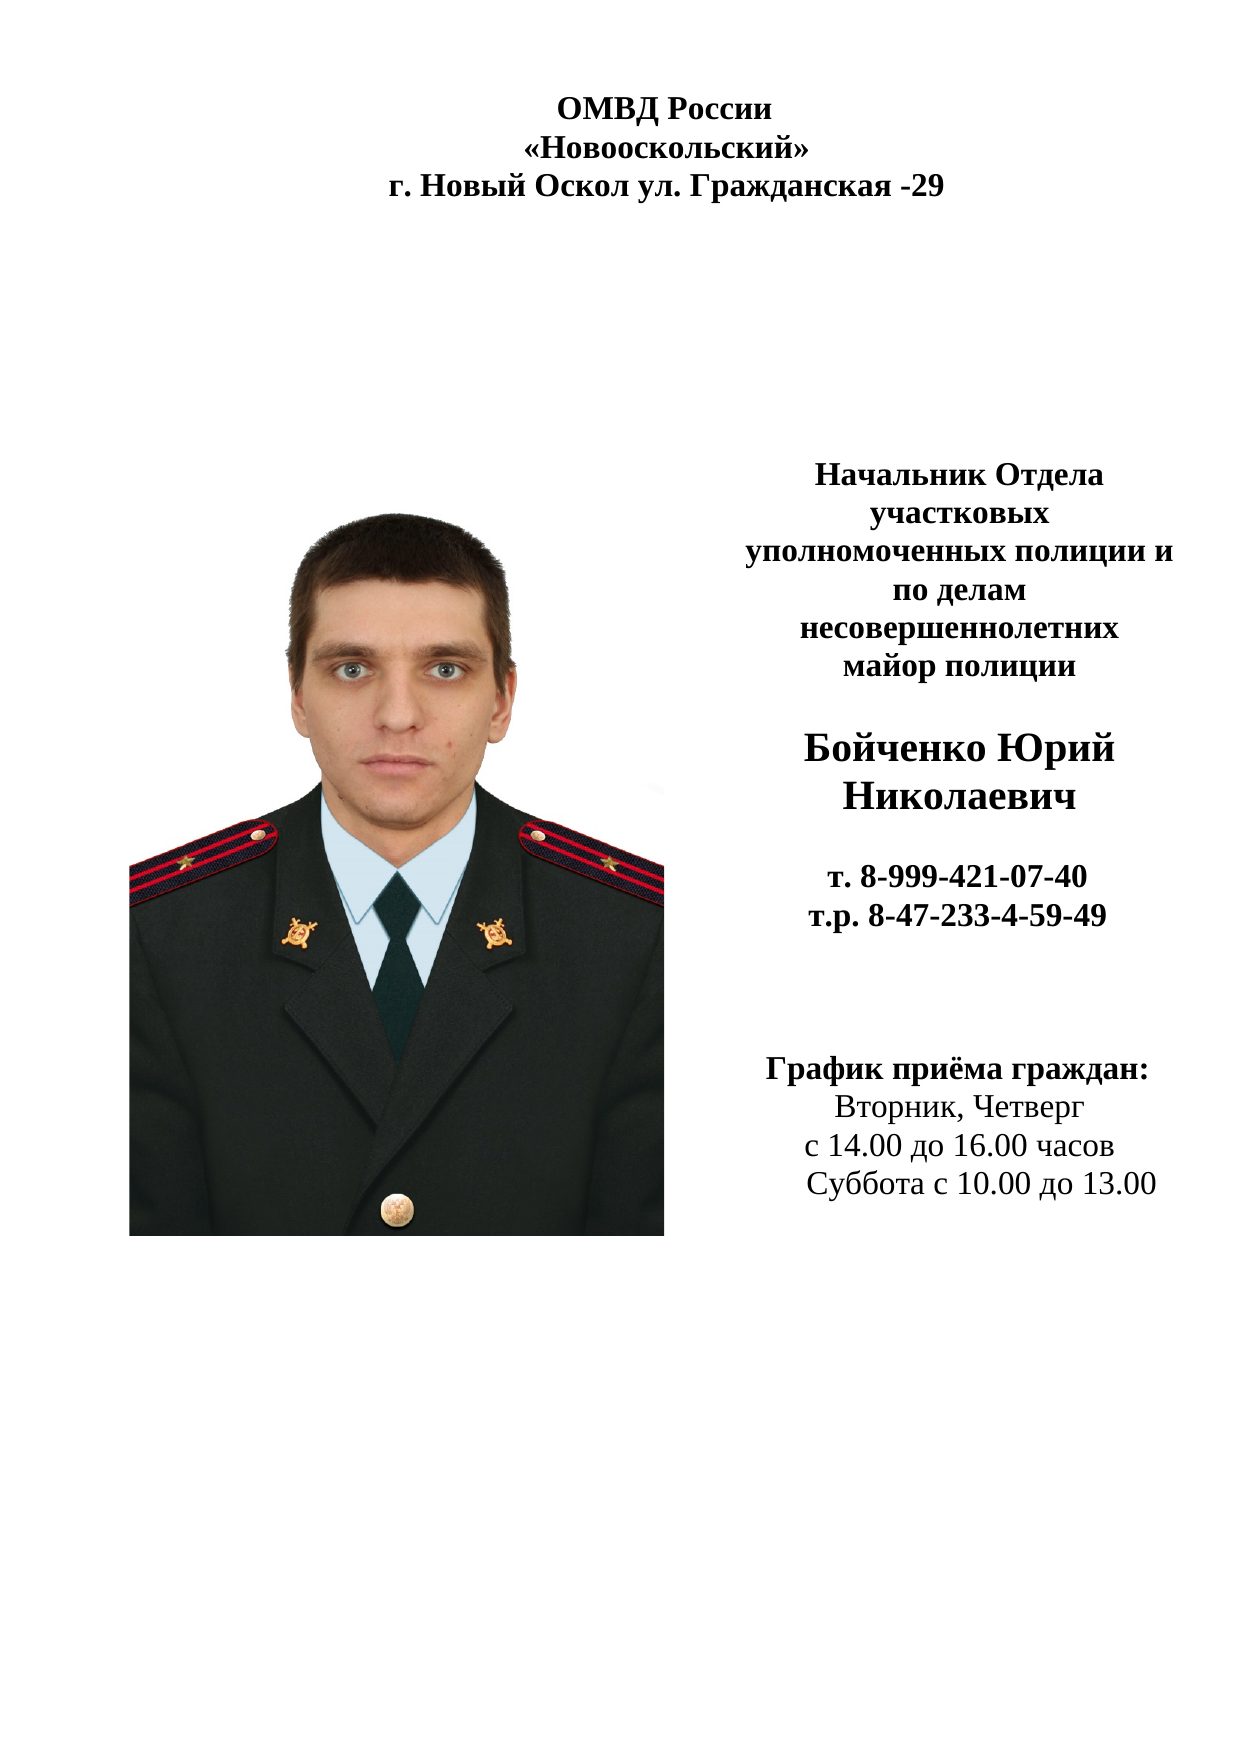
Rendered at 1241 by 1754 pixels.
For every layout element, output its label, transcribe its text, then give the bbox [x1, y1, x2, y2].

table_header [129, 454, 727, 1255]
text г. Новый Оскол ул. Гражданская -29 [181, 165, 1152, 204]
picture [129, 454, 665, 1236]
text «Новооскольский» [181, 127, 1152, 165]
table_header Начальник Отдела участковых уполномоченных полиции и по делам несовершеннолетних майор полиции Бойченко Юрий Николаевич т. 8-999-421-07-40 т.р. 8-47-233-4-59-49 График приёма граждан: Вторник, Четверг с 14.00 до 16.00 часов Суббота с 10.00 до 13.00 [727, 454, 1188, 1255]
text ОМВД России [177, 89, 1152, 127]
